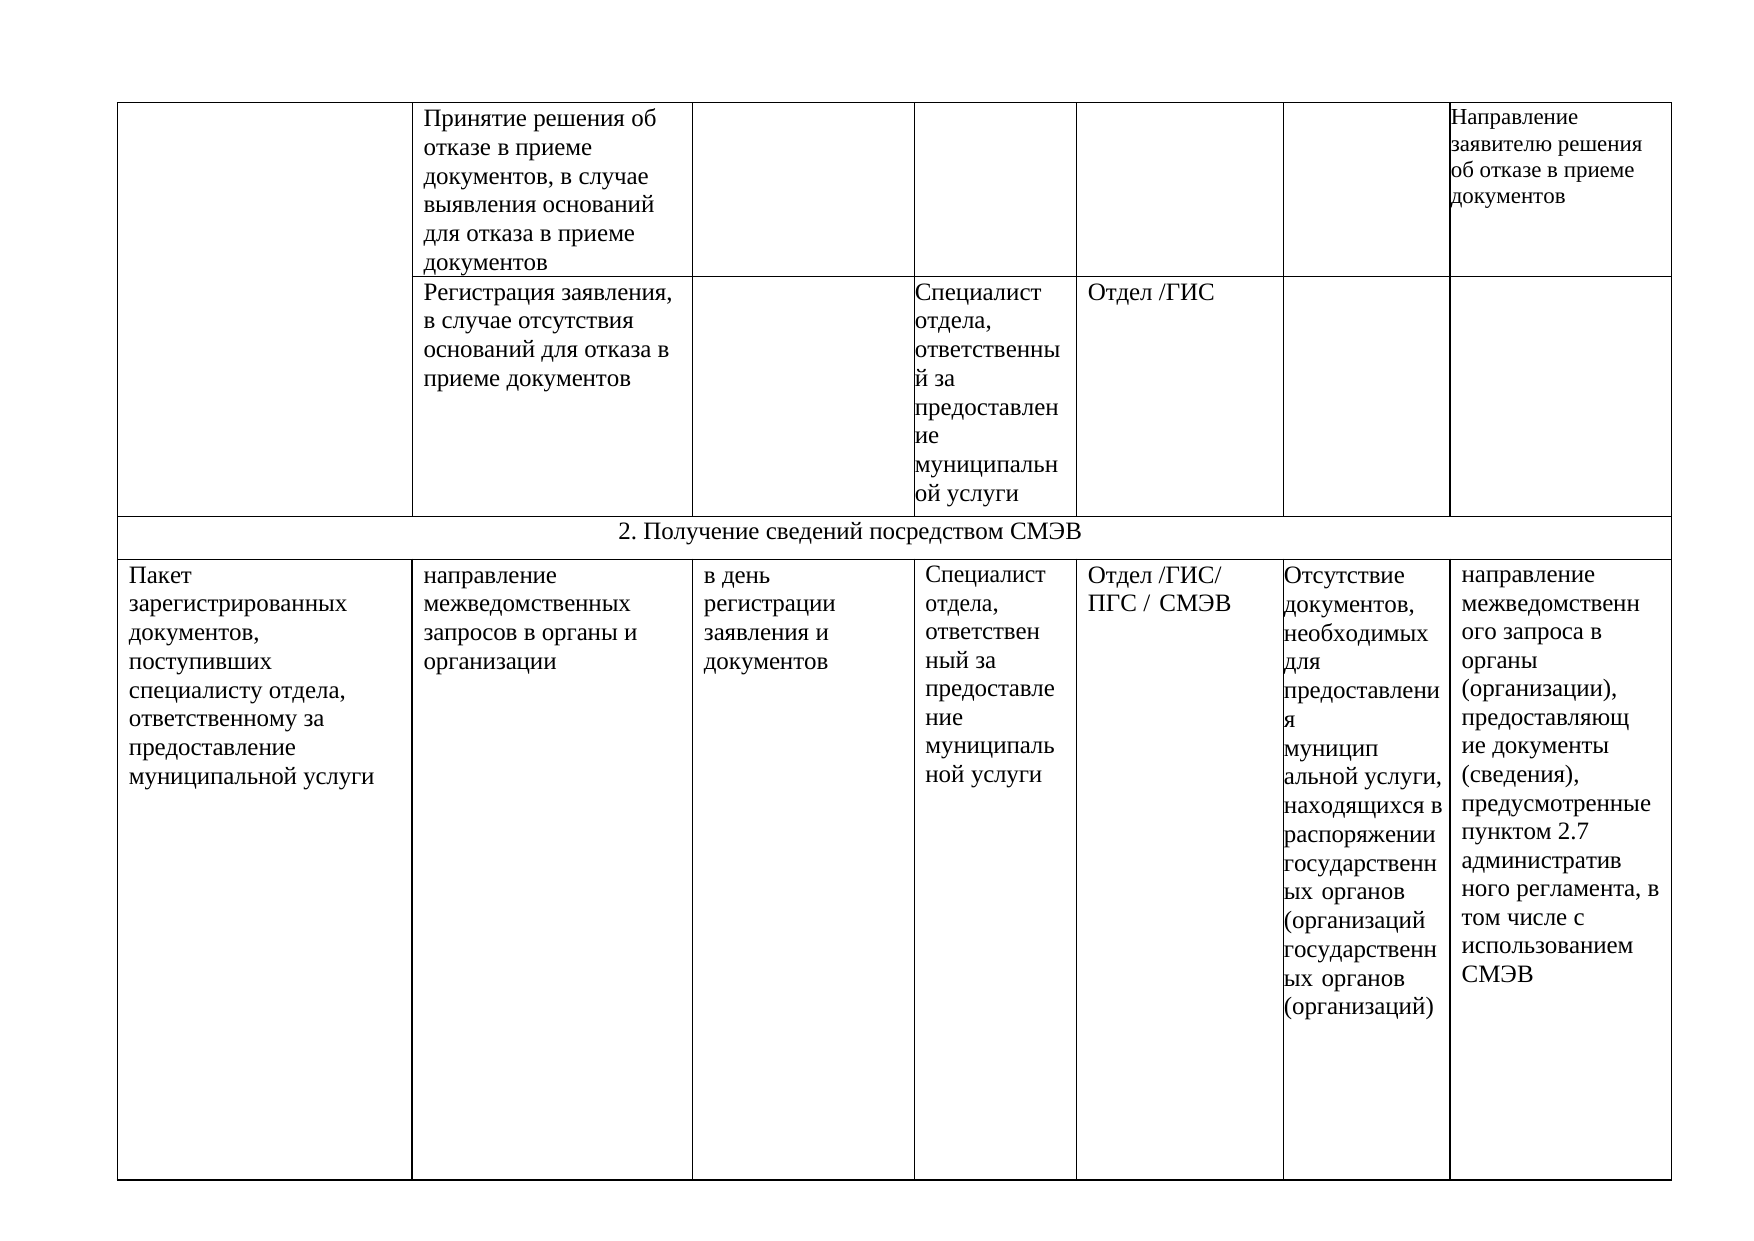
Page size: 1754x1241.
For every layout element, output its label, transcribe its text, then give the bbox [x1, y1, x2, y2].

table_cell Регистрация заявления, в случае отсутствия оснований для отказа в приеме документов [413, 277, 692, 516]
table_cell [1284, 277, 1449, 516]
table_cell Специалист отдела, ответственный за предоставление муниципальной услуги [915, 277, 1076, 516]
table_cell Пакет зарегистрированных документов, поступивших специалисту отдела, ответственному за предоставление муниципальной услуги [118, 560, 411, 1179]
table_cell [693, 277, 914, 516]
table_header [1077, 103, 1283, 276]
table_header Направление заявителю решения об отказе в приеме документов [1451, 103, 1671, 276]
table_header [915, 103, 1076, 276]
table_header [1284, 103, 1449, 276]
table_cell в день регистрации заявления и документов [693, 560, 914, 1179]
table_header [693, 103, 914, 276]
table_header Принятие решения об отказе в приеме документов, в случае выявления оснований для отказа в приеме документов [413, 103, 692, 276]
table_cell Отдел /ГИС [1077, 277, 1283, 516]
table_cell [1451, 277, 1671, 516]
table_cell Отдел /ГИС/ ПГС / СМЭВ [1077, 560, 1283, 1179]
table_cell Отсутствие документов, необходимых для предоставления муниципальной услуги, находящихся в распоряжении государственных органов (организаций государственных органов (организаций) [1284, 560, 1449, 1179]
table_cell направление межведомственных запросов в органы и организации [413, 560, 692, 1179]
table_header [118, 103, 412, 516]
table_cell направление межведомственн ого запроса в органы (организации), предоставляющ ие документы (сведения), предусмотренные пунктом 2.7 административ ного регламента, в том числе с использованием СМЭВ [1451, 560, 1671, 1179]
table_cell Специалист отдела, ответственный за предоставле ние муниципаль ной услуги [915, 560, 1076, 1179]
table_cell 2. Получение сведений посредством СМЭВ [118, 517, 1671, 558]
